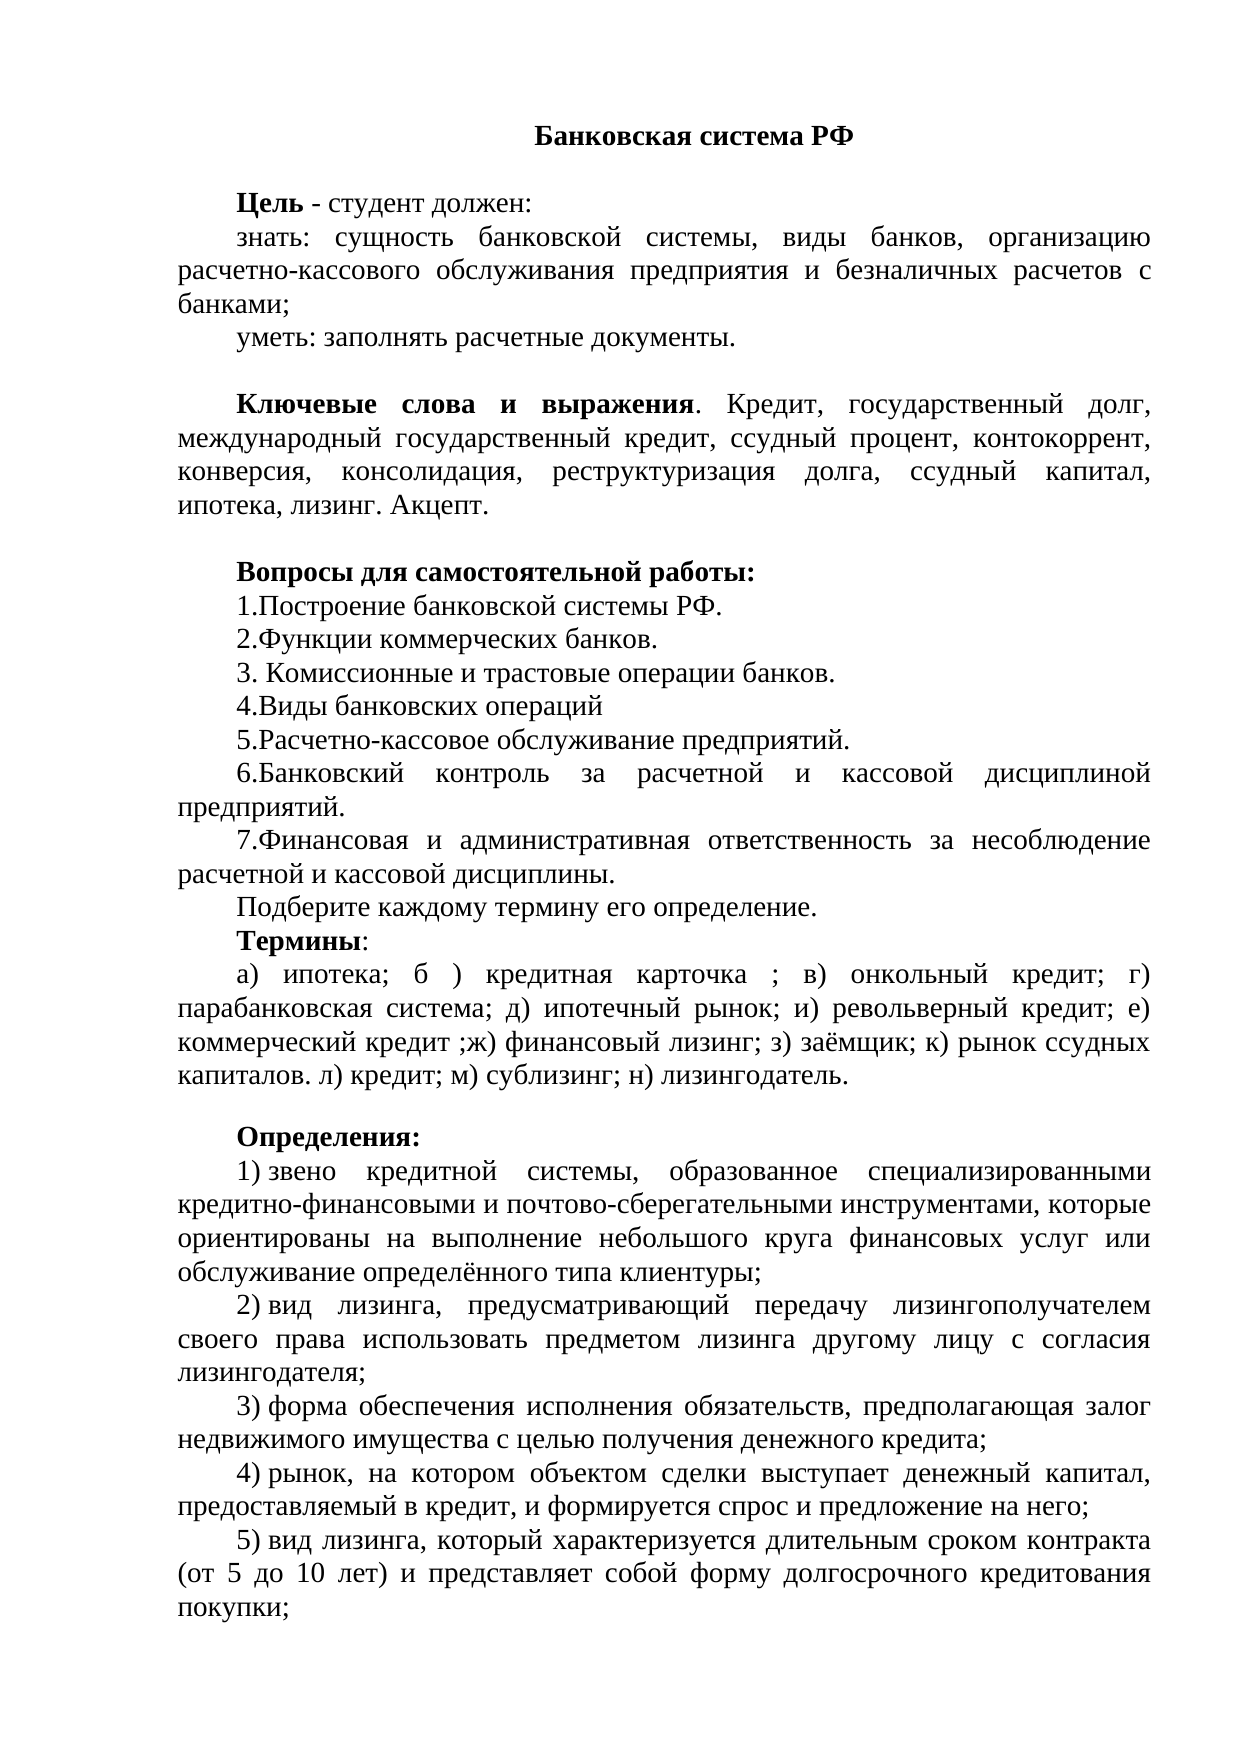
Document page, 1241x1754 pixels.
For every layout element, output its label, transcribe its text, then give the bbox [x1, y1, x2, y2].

text Цель - студент должен: [177, 185, 1152, 219]
list форма обеспечения исполнения обязательств, предполагающая залог недвижимого имущества с целью получения денежного кредита; [177, 1388, 1152, 1455]
text уметь: заполнять расчетные документы. [177, 319, 1152, 353]
list рынок, на котором объектом сделки выступает денежный капитал, предоставляемый в кредит, и формируется спрос и предложение на него; [177, 1455, 1152, 1522]
text Термины: [177, 923, 1152, 957]
list вид лизинга, предусматривающий передачу лизингополучателем своего права использовать предметом лизинга другому лицу с согласия лизингодателя; [177, 1287, 1152, 1388]
text Вопросы для самостоятельной работы: [177, 554, 1152, 588]
text 3. Комиссионные и трастовые операции банков. [177, 655, 1152, 688]
text 7.Финансовая и административная ответственность за несоблюдение расчетной и кассовой дисциплины. [177, 822, 1152, 889]
text 5.Расчетно-кассовое обслуживание предприятий. [177, 722, 1152, 755]
text 1.Построение банковской системы РФ. [177, 588, 1152, 621]
text 6.Банковский контроль за расчетной и кассовой дисциплиной предприятий. [177, 755, 1152, 822]
text Подберите каждому термину его определение. [177, 889, 1152, 923]
list звено кредитной системы, образованное специализированными кредитно-финансовыми и почтово-сберегательными инструментами, которые ориентированы на выполнение небольшого круга финансовых услуг или обслуживание определённого типа клиентуры; [177, 1153, 1152, 1287]
text Банковская система РФ [177, 118, 1152, 152]
text знать: сущность банковской системы, виды банков, организацию расчетно-кассового обслуживания предприятия и безналичных расчетов c банками; [177, 219, 1152, 319]
list вид лизинга, который характеризуется длительным сроком контракта (от 5 до 10 лет) и представляет собой форму долгосрочного кредитования покупки; [177, 1522, 1152, 1623]
text Ключевые слова и выражения. Кредит, государственный долг, международный государственный кредит, ссудный процент, контокоррент, конверсия, консолидация, реструктуризация долга, ссудный капитал, ипотека, лизинг. Акцепт. [177, 386, 1152, 521]
text Определения: [177, 1119, 1152, 1153]
text 4.Виды банковских операций [177, 688, 1152, 722]
text а) ипотека; б ) кредитная карточка ; в) онкольный кредит; г) парабанковская система; д) ипотечный рынок; и) револьверный кредит; е) коммерческий кредит ;ж) финансовый лизинг; з) заёмщик; к) рынок ссудных капиталов. л) кредит; м) сублизинг; н) лизингодатель. [177, 957, 1152, 1091]
text 2.Функции коммерческих банков. [177, 621, 1152, 655]
